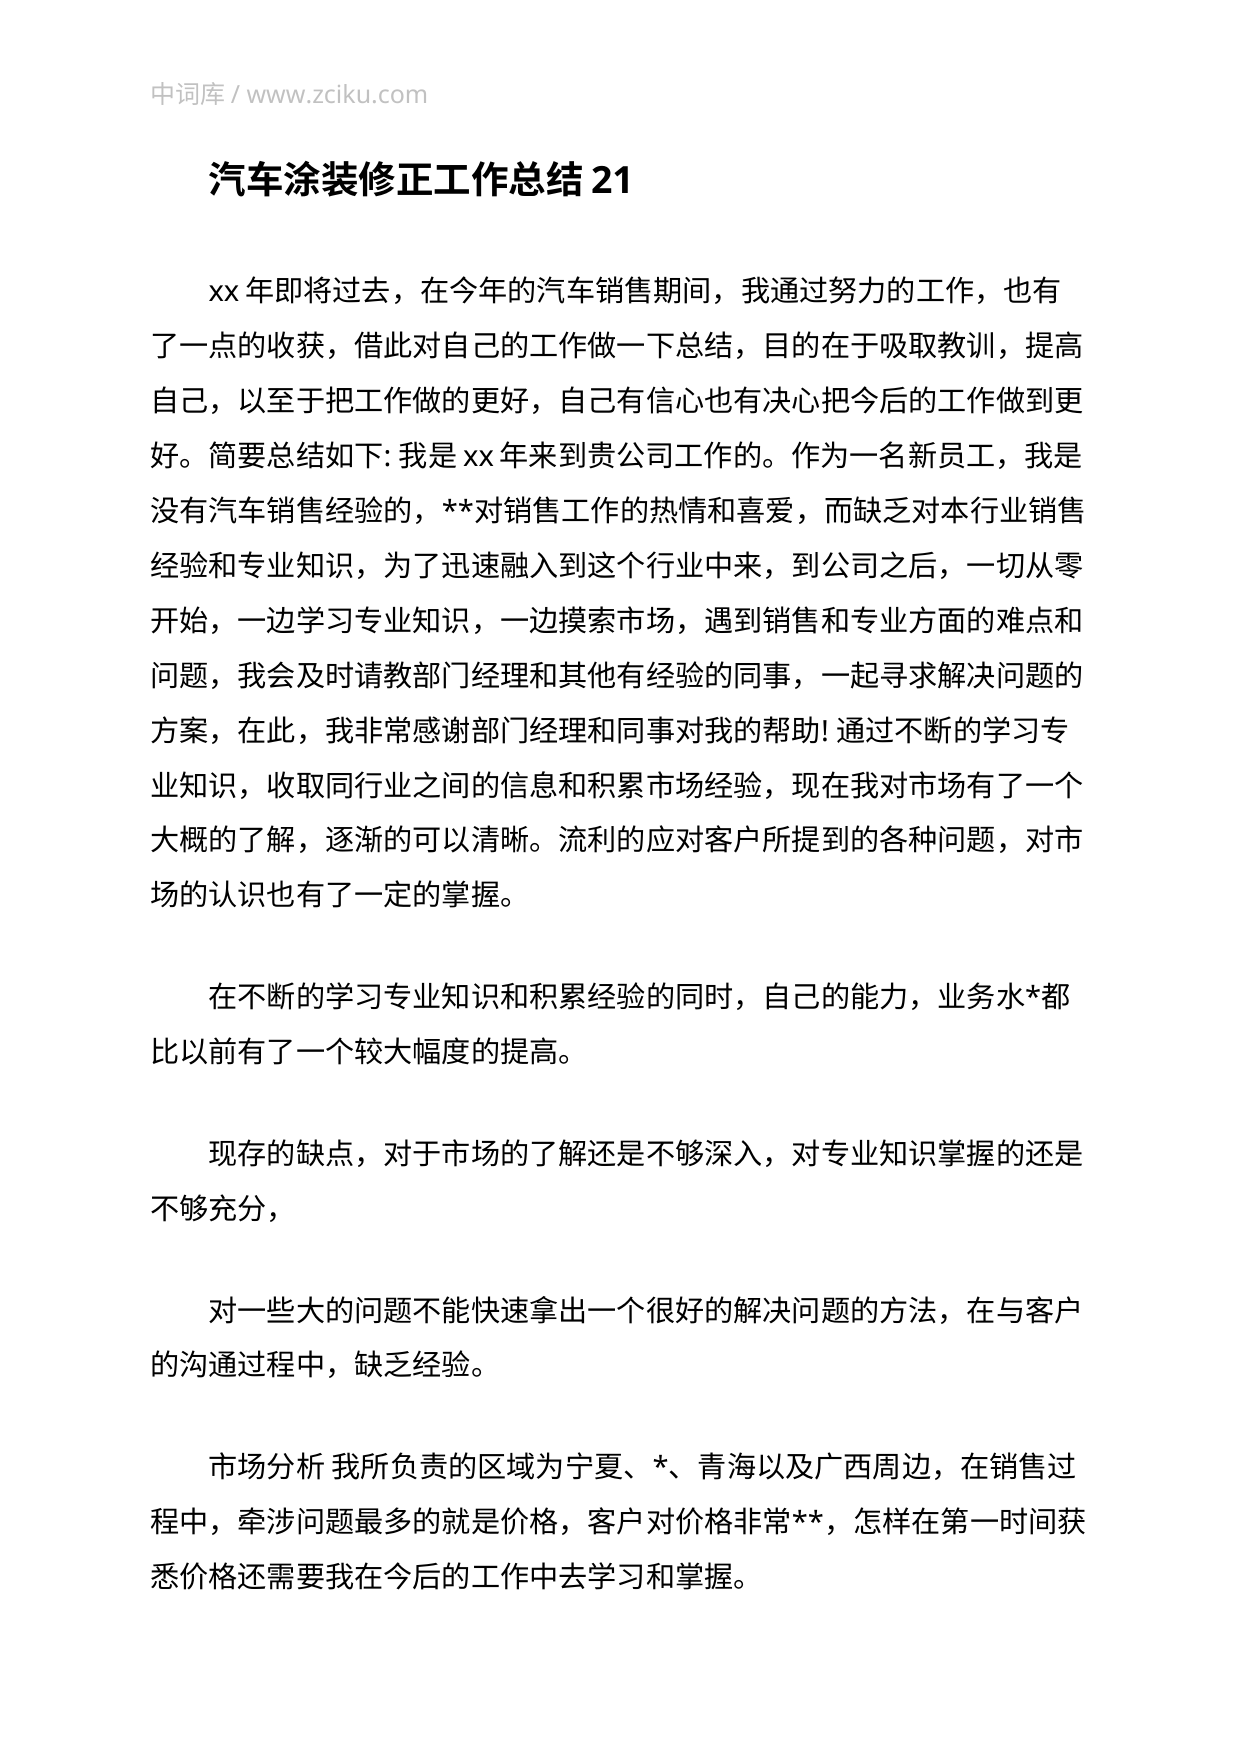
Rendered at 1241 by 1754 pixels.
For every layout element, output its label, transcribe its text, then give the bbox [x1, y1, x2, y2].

text 在不断的学习专业知识和积累经验的同时，自己的能力，业务水*都比以前有了一个较大幅度的提高。 [150, 974, 1090, 1071]
text 市场分析 我所负责的区域为宁夏、*、青海以及广西周边，在销售过程中，牵涉问题最多的就是价格，客户对价格非常**，怎样在第一时间获悉价格还需要我在今后的工作中去学习和掌握。 [150, 1444, 1090, 1596]
text 汽车涂装修正工作总结21 [150, 150, 1090, 204]
text xx年即将过去，在今年的汽车销售期间，我通过努力的工作，也有了一点的收获，借此对自己的工作做一下总结，目的在于吸取教训，提高自己，以至于把工作做的更好，自己有信心也有决心把今后的工作做到更好。简要总结如下: 我是xx年来到贵公司工作的。作为一名新员工，我是没有汽车销售经验的，**对销售工作的热情和喜爱，而缺乏对本行业销售经验和专业知识，为了迅速融入到这个行业中来，到公司之后，一切从零开始，一边学习专业知识，一边摸索市场，遇到销售和专业方面的难点和问题，我会及时请教部门经理和其他有经验的同事，一起寻求解决问题的方案，在此，我非常感谢部门经理和同事对我的帮助! 通过不断的学习专业知识，收取同行业之间的信息和积累市场经验，现在我对市场有了一个大概的了解，逐渐的可以清晰。流利的应对客户所提到的各种问题，对市场的认识也有了一定的掌握。 [150, 268, 1090, 914]
text 现存的缺点，对于市场的了解还是不够深入，对专业知识掌握的还是不够充分， [150, 1130, 1090, 1228]
text 对一些大的问题不能快速拿出一个很好的解决问题的方法，在与客户的沟通过程中，缺乏经验。 [150, 1287, 1090, 1384]
